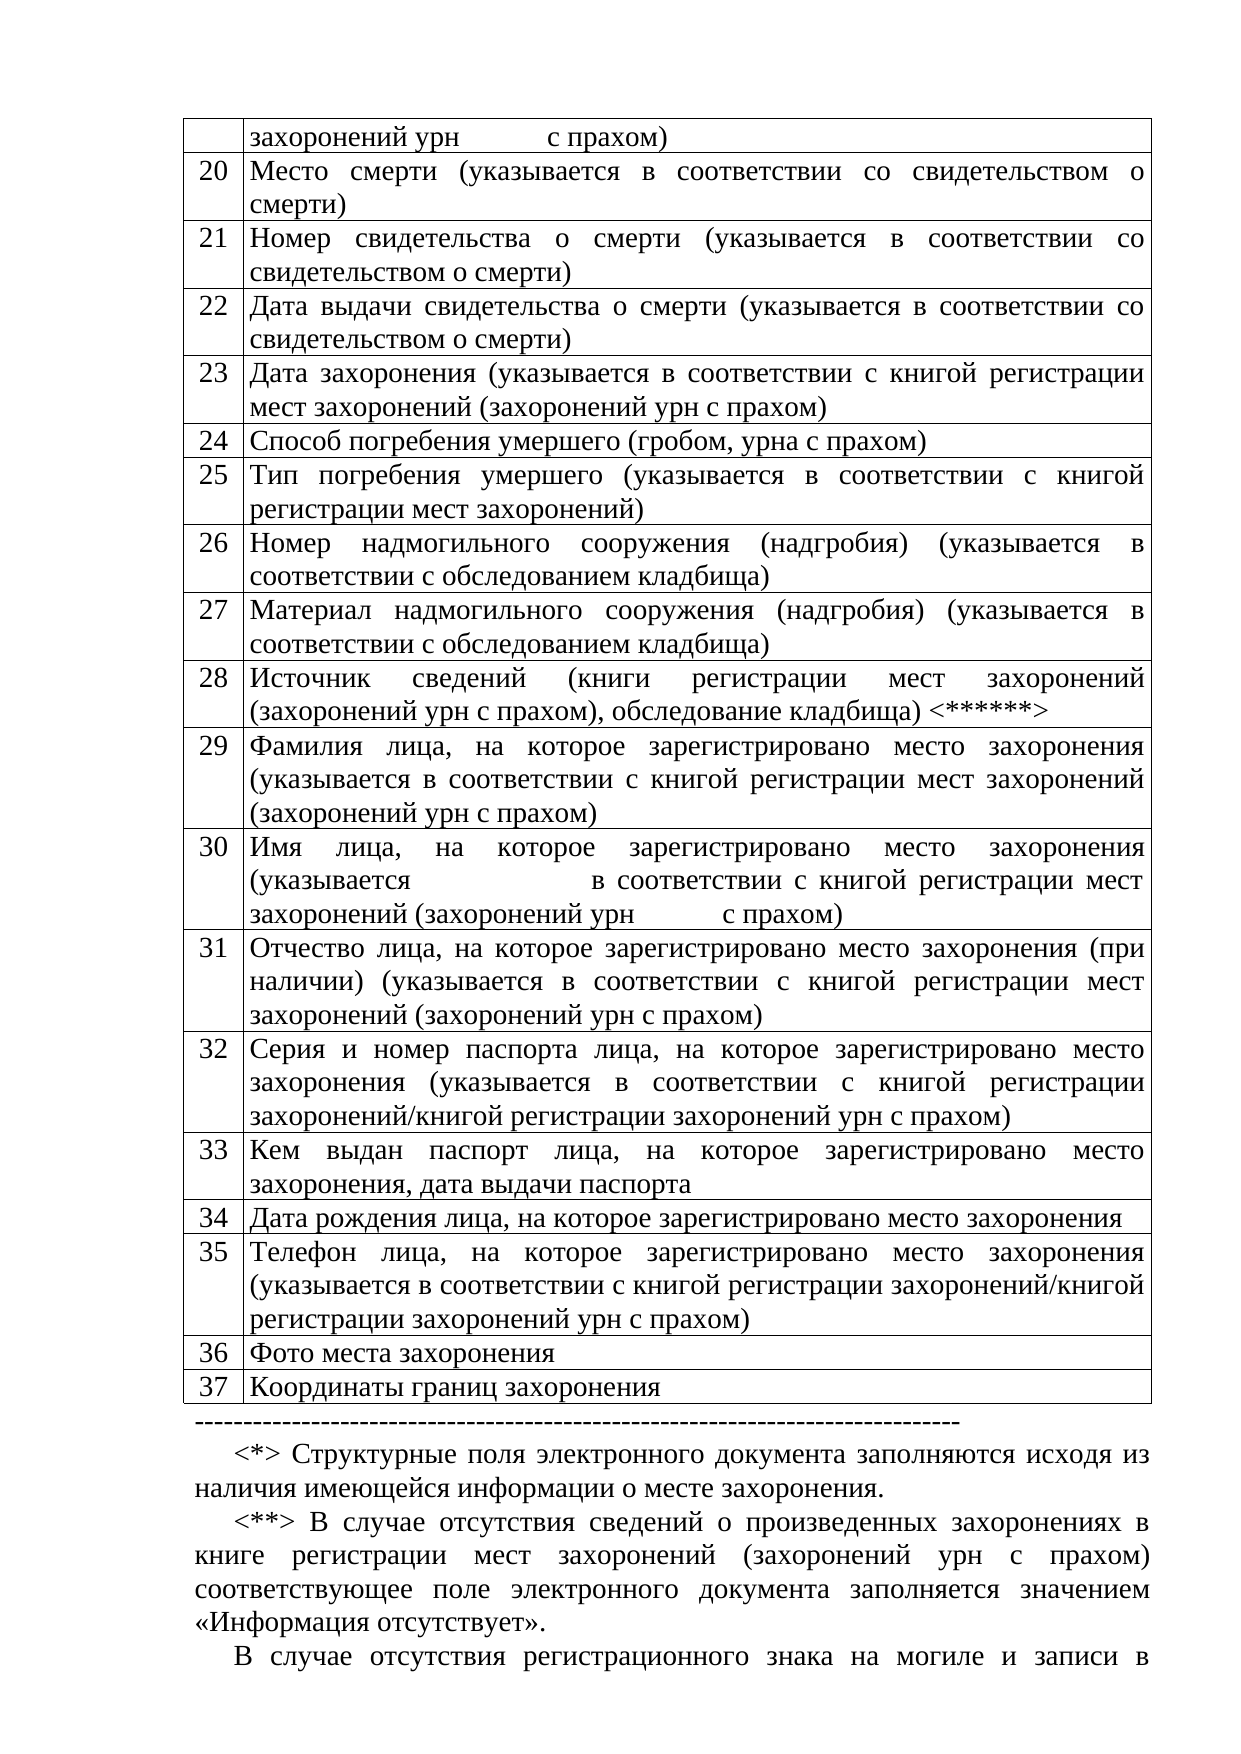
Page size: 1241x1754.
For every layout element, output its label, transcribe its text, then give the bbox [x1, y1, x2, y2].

table_cell Координаты границ захоронения [244, 1370, 1151, 1403]
table_cell 35 [184, 1234, 243, 1334]
table_cell 23 [184, 356, 243, 423]
table_cell Дата захоронения (указывается в соответствии с книгой регистрации мест захоронений (захоронений урн с прахом) [244, 356, 1151, 423]
table_cell 34 [184, 1200, 243, 1233]
table_cell 33 [184, 1133, 243, 1199]
table_cell Серия и номер паспорта лица, на которое зарегистрировано место захоронения (указывается в соответствии с книгой регистрации захоронений/книгой регистрации захоронений урн с прахом) [244, 1032, 1151, 1132]
table_cell Дата рождения лица, на которое зарегистрировано место захоронения [244, 1200, 1151, 1233]
table_cell Способ погребения умершего (гробом, урна с прахом) [244, 424, 1151, 457]
table_cell 19 [184, 119, 243, 152]
table_cell 27 [184, 593, 243, 659]
table_cell 28 [184, 661, 243, 727]
table_cell 31 [184, 930, 243, 1031]
table_cell Материал надмогильного сооружения (надгробия) (указывается в соответствии с обследованием кладбища) [244, 593, 1151, 659]
table_cell Отчество лица, на которое зарегистрировано место захоронения (при наличии) (указывается в соответствии с книгой регистрации мест захоронений (захоронений урн с прахом) [244, 930, 1151, 1031]
table_cell Фамилия лица, на которое зарегистрировано место захоронения (указывается в соответствии с книгой регистрации мест захоронений (захоронений урн с прахом) [244, 728, 1151, 828]
table_cell 29 [184, 728, 243, 828]
table_cell Телефон лица, на которое зарегистрировано место захоронения (указывается в соответствии с книгой регистрации захоронений/книгой регистрации захоронений урн с прахом) [244, 1234, 1151, 1334]
table_cell Номер свидетельства о смерти (указывается в соответствии со свидетельством о смерти) [244, 221, 1151, 287]
table_cell 30 [184, 829, 243, 929]
table_cell Место смерти (указывается в соответствии со свидетельством о смерти) [244, 153, 1151, 220]
table_cell 21 [184, 221, 243, 287]
table_cell 22 [184, 289, 243, 355]
table_cell 20 [184, 153, 243, 220]
table_cell Имя лица, на которое зарегистрировано место захоронения (указывается в соответствии с книгой регистрации мест захоронений (захоронений урн с прахом) [244, 829, 1151, 929]
table_cell 25 [184, 458, 243, 524]
table_cell Источник сведений (книги регистрации мест захоронений (захоронений урн с прахом), обследование кладбища) <******> [244, 661, 1151, 727]
table_cell 32 [184, 1032, 243, 1132]
table_cell 26 [184, 525, 243, 592]
table_cell 37 [184, 1370, 243, 1403]
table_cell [244, 119, 1151, 152]
table_cell 36 [184, 1336, 243, 1368]
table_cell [188, 1403, 1157, 1671]
table_cell Тип погребения умершего (указывается в соответствии с книгой регистрации мест захоронений) [244, 458, 1151, 524]
table_cell Дата выдачи свидетельства о смерти (указывается в соответствии со свидетельством о смерти) [244, 289, 1151, 355]
table_cell Фото места захоронения [244, 1336, 1151, 1368]
table_cell 24 [184, 424, 243, 457]
table_cell Номер надмогильного сооружения (надгробия) (указывается в соответствии с обследованием кладбища) [244, 525, 1151, 592]
table_cell Кем выдан паспорт лица, на которое зарегистрировано место захоронения, дата выдачи паспорта [244, 1133, 1151, 1199]
